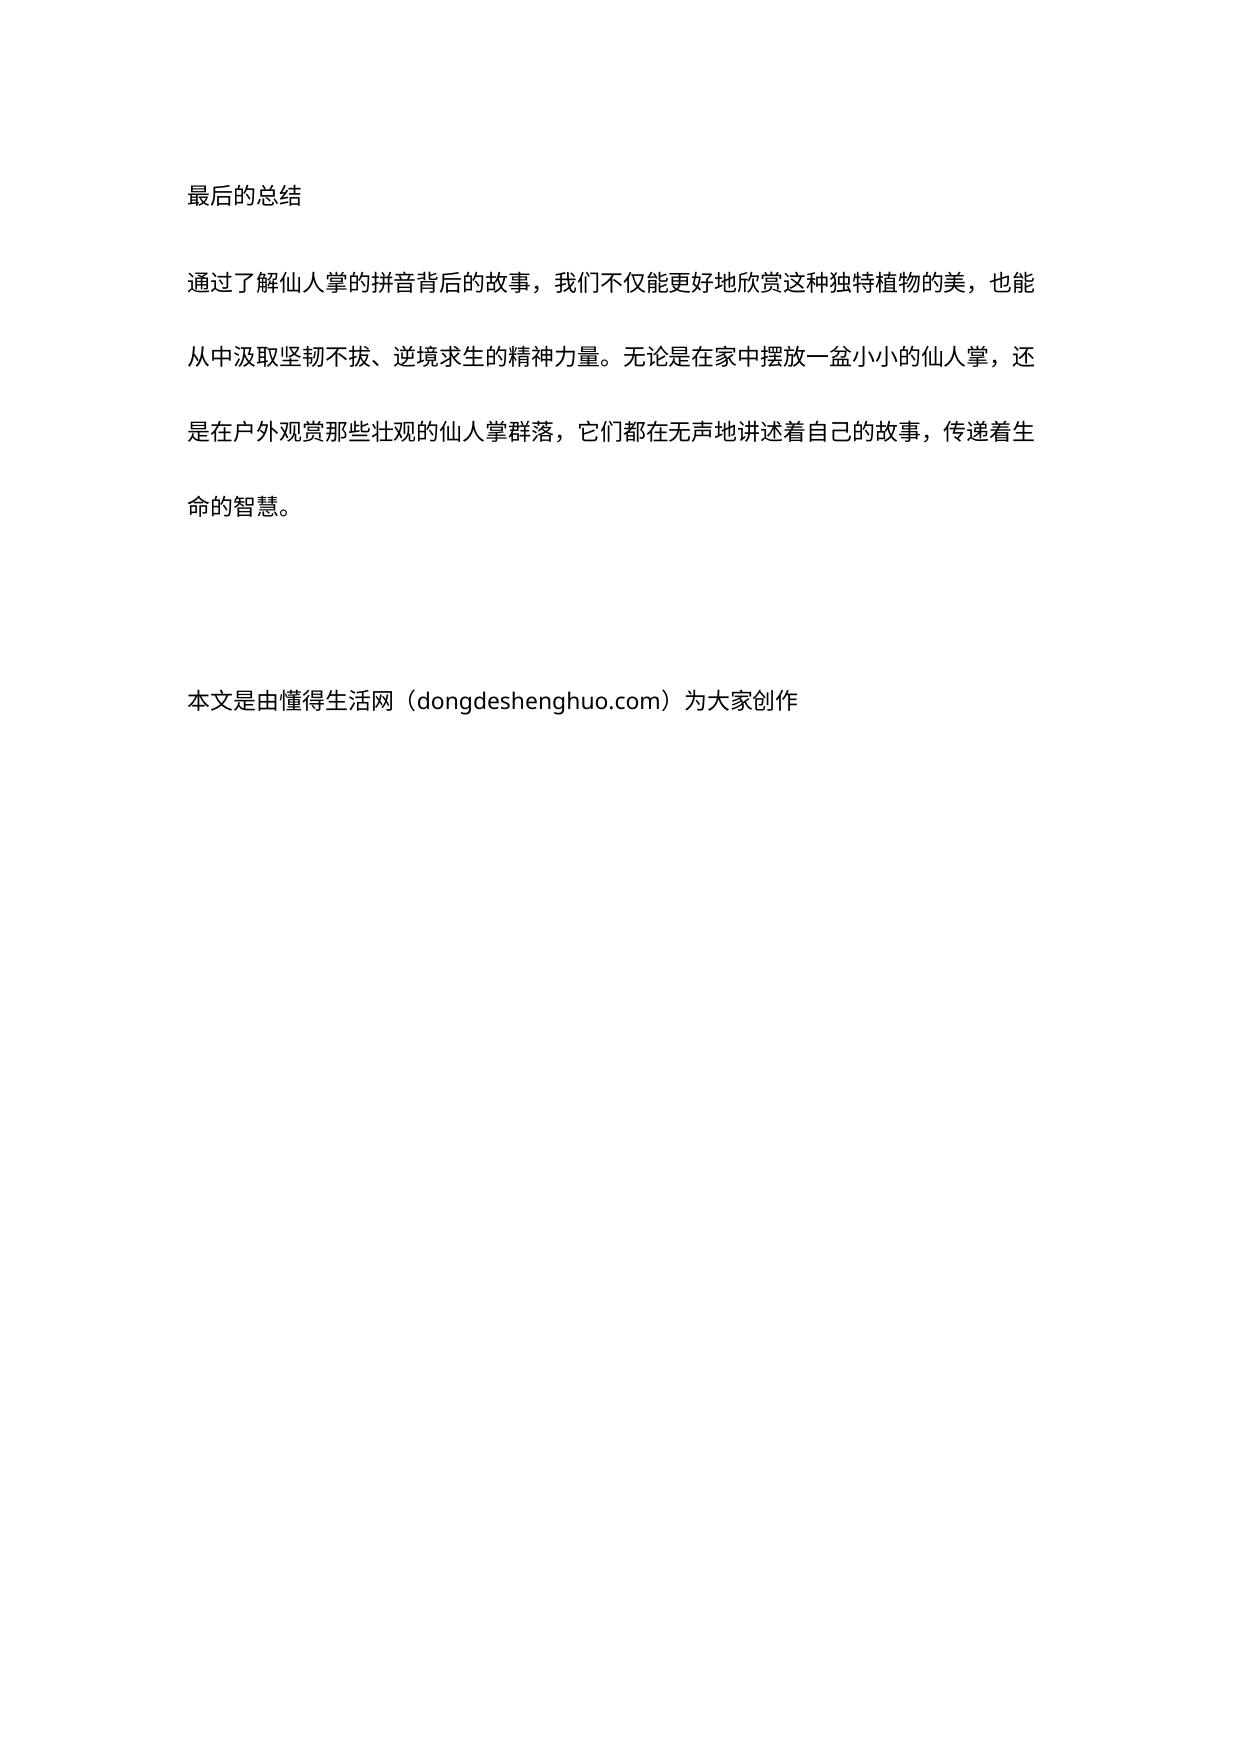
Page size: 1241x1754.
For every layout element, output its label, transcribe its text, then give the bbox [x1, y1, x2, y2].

text 最后的总结 [187, 162, 1053, 227]
text 通过了解仙人掌的拼音背后的故事，我们不仅能更好地欣赏这种独特植物的美，也能从中汲取坚韧不拔、逆境求生的精神力量。无论是在家中摆放一盆小小的仙人掌，还是在户外观赏那些壮观的仙人掌群落，它们都在无声地讲述着自己的故事，传递着生命的智慧。 [187, 248, 1053, 538]
text 本文是由懂得生活网（dongdeshenghuo.com）为大家创作 [187, 667, 1053, 732]
